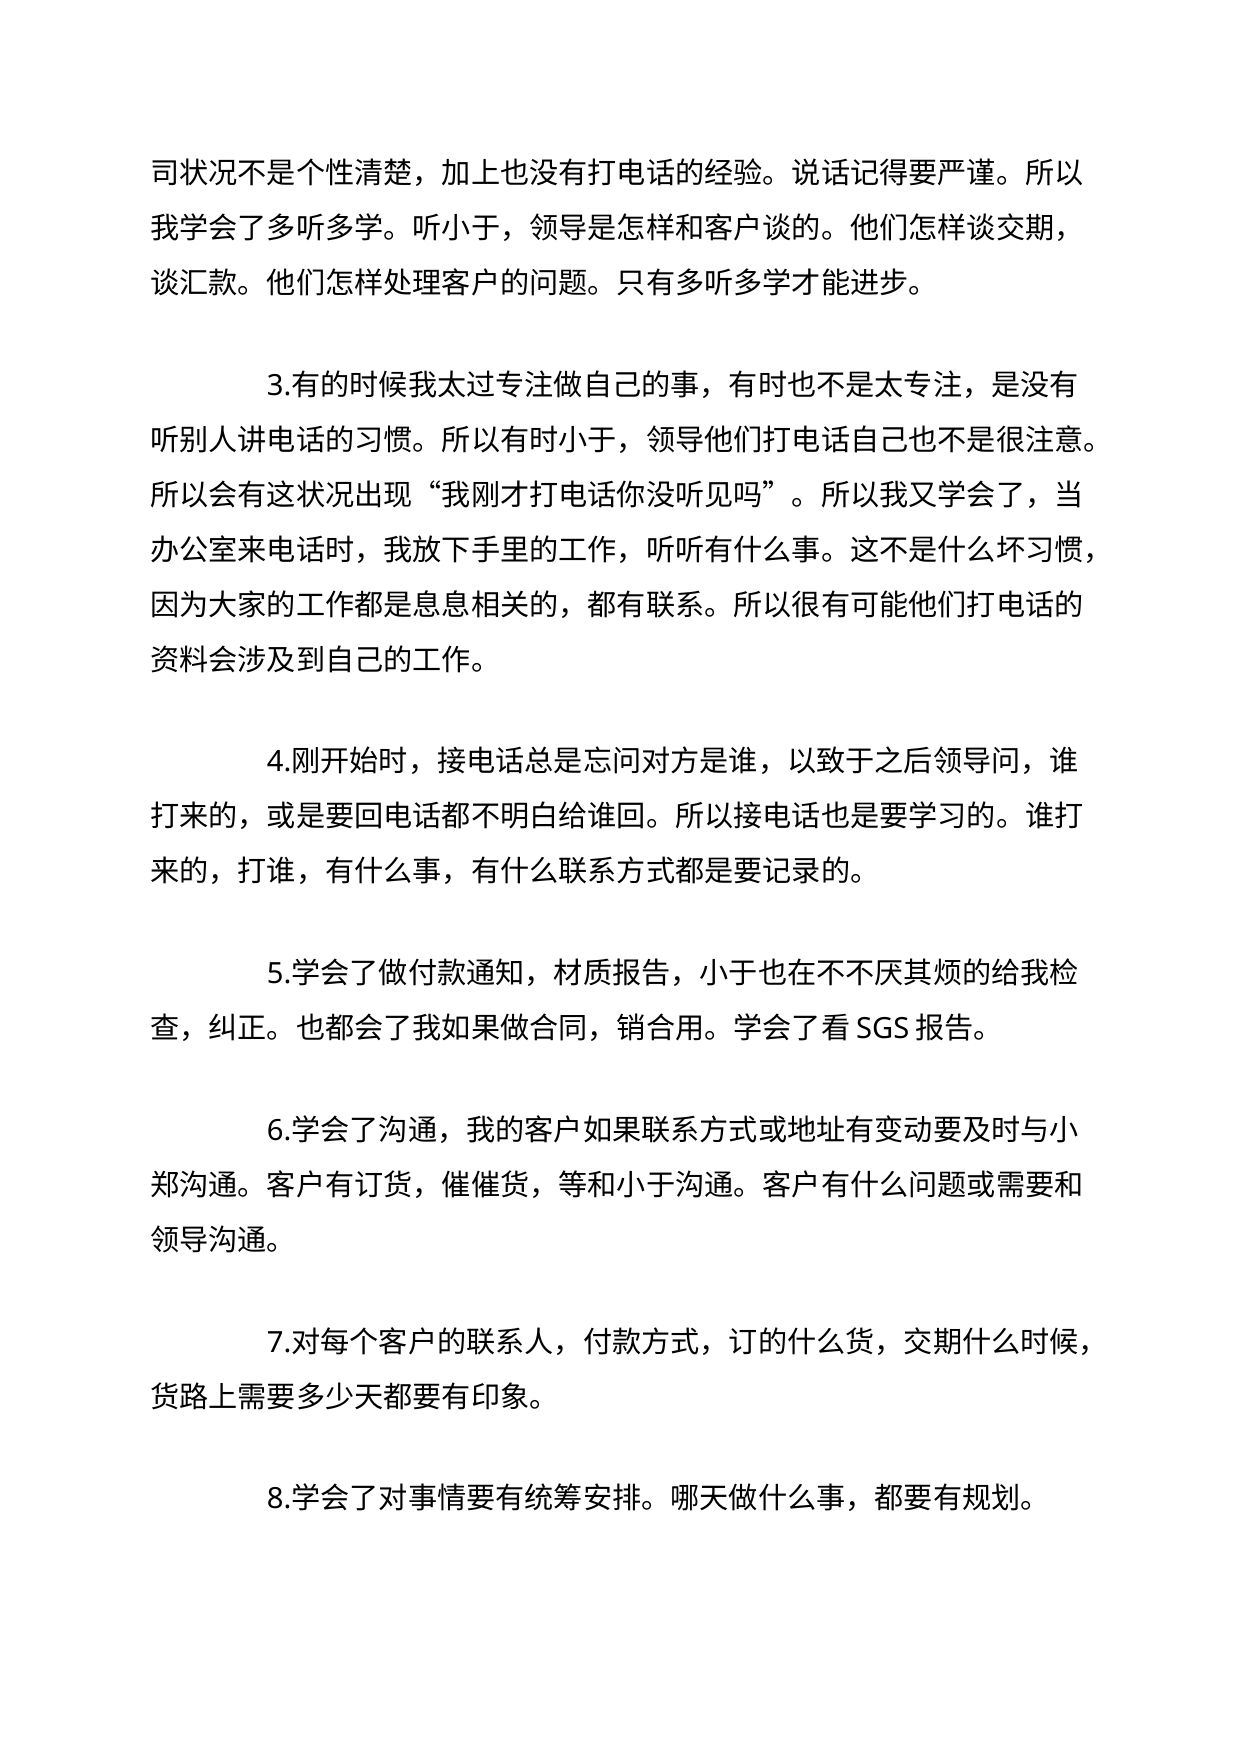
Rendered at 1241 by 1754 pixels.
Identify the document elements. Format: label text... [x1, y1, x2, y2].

text 4.刚开始时，接电话总是忘问对方是谁，以致于之后领导问，谁打来的，或是要回电话都不明白给谁回。所以接电话也是要学习的。谁打来的，打谁，有什么事，有什么联系方式都是要记录的。 [150, 738, 1090, 890]
text 3.有的时候我太过专注做自己的事，有时也不是太专注，是没有听别人讲电话的习惯。所以有时小于，领导他们打电话自己也不是很注意。所以会有这状况出现“我刚才打电话你没听见吗”。所以我又学会了，当办公室来电话时，我放下手里的工作，听听有什么事。这不是什么坏习惯，因为大家的工作都是息息相关的，都有联系。所以很有可能他们打电话的资料会涉及到自己的工作。 [150, 362, 1090, 678]
text 7.对每个客户的联系人，付款方式，订的什么货，交期什么时候，货路上需要多少天都要有印象。 [150, 1318, 1090, 1416]
text 5.学会了做付款通知，材质报告，小于也在不不厌其烦的给我检查，纠正。也都会了我如果做合同，销合用。学会了看SGS报告。 [150, 949, 1090, 1047]
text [150, 150, 1090, 302]
text 8.学会了对事情要有统筹安排。哪天做什么事，都要有规划。 [150, 1475, 1090, 1517]
text 6.学会了沟通，我的客户如果联系方式或地址有变动要及时与小郑沟通。客户有订货，催催货，等和小于沟通。客户有什么问题或需要和领导沟通。 [150, 1107, 1090, 1259]
